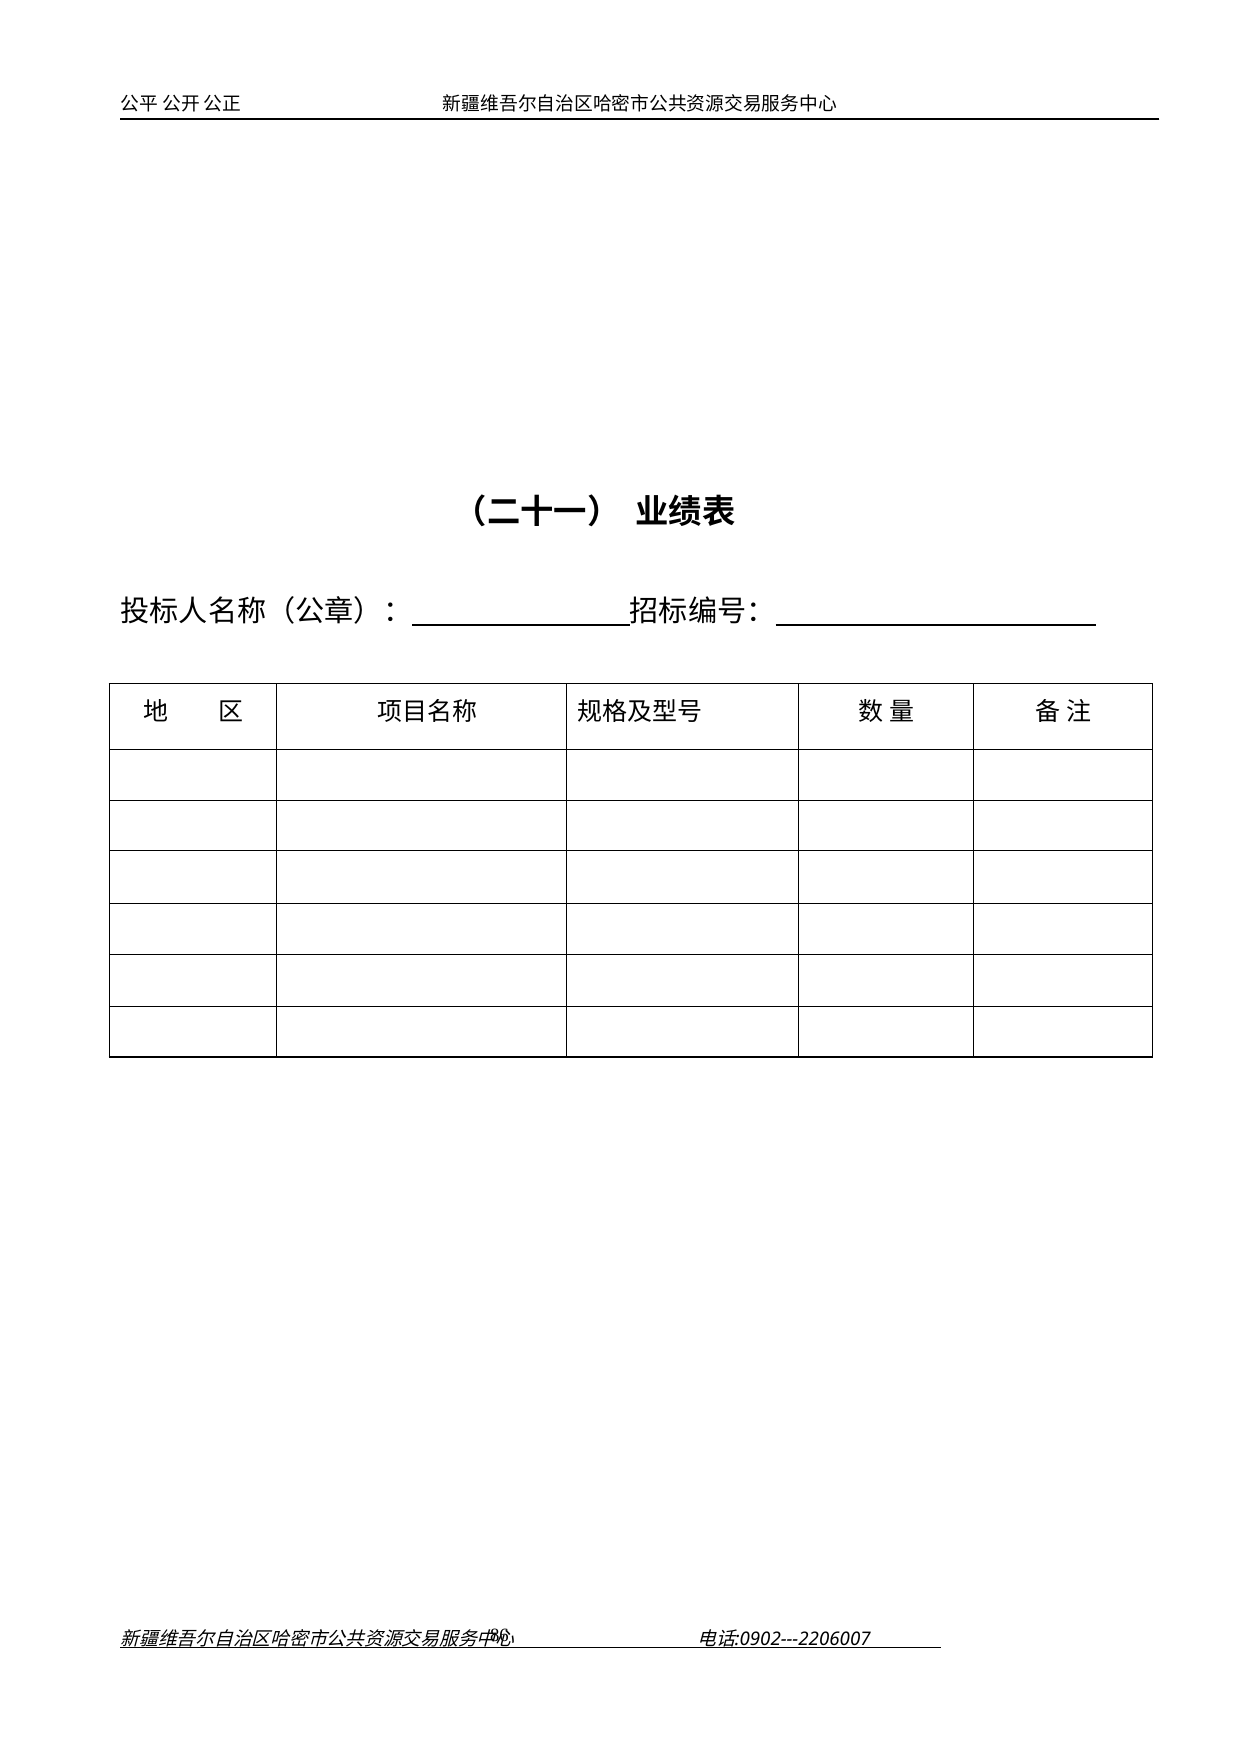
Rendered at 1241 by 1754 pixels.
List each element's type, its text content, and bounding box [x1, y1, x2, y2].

table_cell [110, 904, 276, 953]
table_header 规格及型号 [567, 684, 798, 748]
table_cell [799, 851, 973, 902]
table_header 项目名称 [277, 684, 566, 748]
table_cell [974, 801, 1152, 850]
table_cell [567, 851, 798, 902]
table_cell [799, 955, 973, 1006]
table_cell [799, 1007, 973, 1056]
table_cell [110, 801, 276, 850]
table_cell [799, 750, 973, 799]
table_cell [277, 904, 566, 953]
table_cell [974, 851, 1152, 902]
table_cell [974, 904, 1152, 953]
table_cell [567, 801, 798, 850]
table_cell [110, 750, 276, 799]
text （二十一） 业绩表 [120, 484, 1159, 534]
table_cell [110, 851, 276, 902]
table_header 数 量 [799, 684, 973, 748]
table_cell [277, 1007, 566, 1056]
table_cell [567, 955, 798, 1006]
table_cell [974, 750, 1152, 799]
table_cell [277, 851, 566, 902]
table_header 地 区 [110, 684, 276, 748]
table_cell [974, 1007, 1152, 1056]
table_cell [277, 955, 566, 1006]
table_header 备 注 [974, 684, 1152, 748]
table_cell [567, 904, 798, 953]
table_cell [110, 1007, 276, 1056]
table_cell [567, 1007, 798, 1056]
table_cell [277, 750, 566, 799]
table_cell [110, 955, 276, 1006]
table_cell [277, 801, 566, 850]
text 投标人名称（公章）： 招标编号： [120, 583, 1159, 633]
table_cell [799, 801, 973, 850]
table_cell [799, 904, 973, 953]
table_cell [974, 955, 1152, 1006]
table_cell [567, 750, 798, 799]
